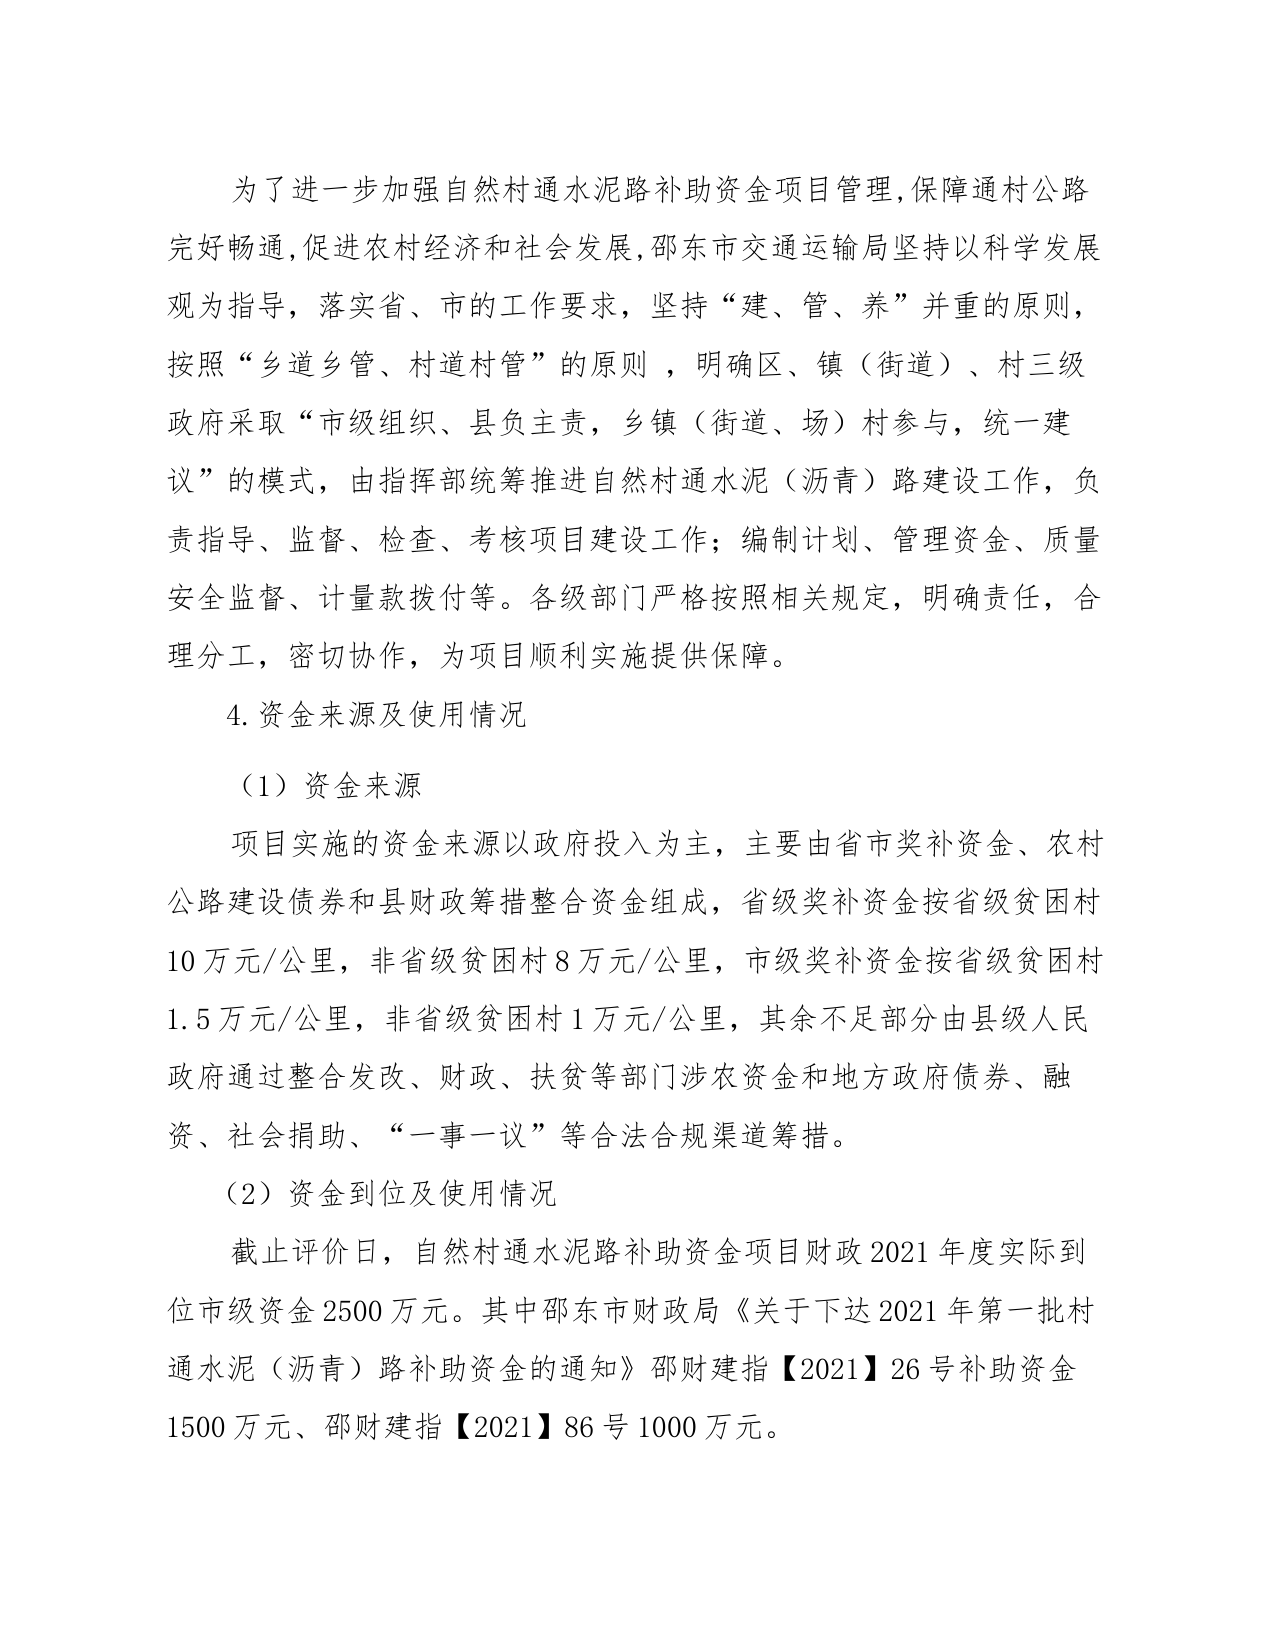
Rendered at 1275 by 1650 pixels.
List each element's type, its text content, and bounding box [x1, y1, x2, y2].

text 截止评价日，自然村通水泥路补助资金项目财政2021年度实际到位市级资金2500万元。其中邵东市财政局《关于下达2021年第一批村通水泥（沥青）路补助资金的通知》邵财建指【2021】26号补助资金1500万元、邵财建指【2021】86号1000万元。 [165, 1216, 1110, 1449]
text （1）资金来源 [165, 749, 1110, 808]
text 4.资金来源及使用情况 [165, 678, 1110, 737]
text （2）资金到位及使用情况 [165, 1158, 1110, 1216]
text 为了进一步加强自然村通水泥路补助资金项目管理,保障通村公路完好畅通,促进农村经济和社会发展,邵东市交通运输局坚持以科学发展观为指导，落实省、市的工作要求，坚持“建、管、养”并重的原则，按照“乡道乡管、村道村管”的原则 ，明确区、镇（街道）、村三级政府采取“市级组织、县负主责，乡镇（街道、场）村参与，统一建议”的模式，由指挥部统筹推进自然村通水泥（沥青）路建设工作，负责指导、监督、检查、考核项目建设工作；编制计划、管理资金、质量安全监督、计量款拨付等。各级部门严格按照相关规定，明确责任，合理分工，密切协作，为项目顺利实施提供保障。 [165, 153, 1110, 678]
text 项目实施的资金来源以政府投入为主，主要由省市奖补资金、农村公路建设债券和县财政筹措整合资金组成，省级奖补资金按省级贫困村10万元/公里，非省级贫困村8万元/公里，市级奖补资金按省级贫困村1.5万元/公里，非省级贫困村1万元/公里，其余不足部分由县级人民政府通过整合发改、财政、扶贫等部门涉农资金和地方政府债券、融资、社会捐助、“一事一议”等合法合规渠道筹措。 [165, 808, 1110, 1158]
